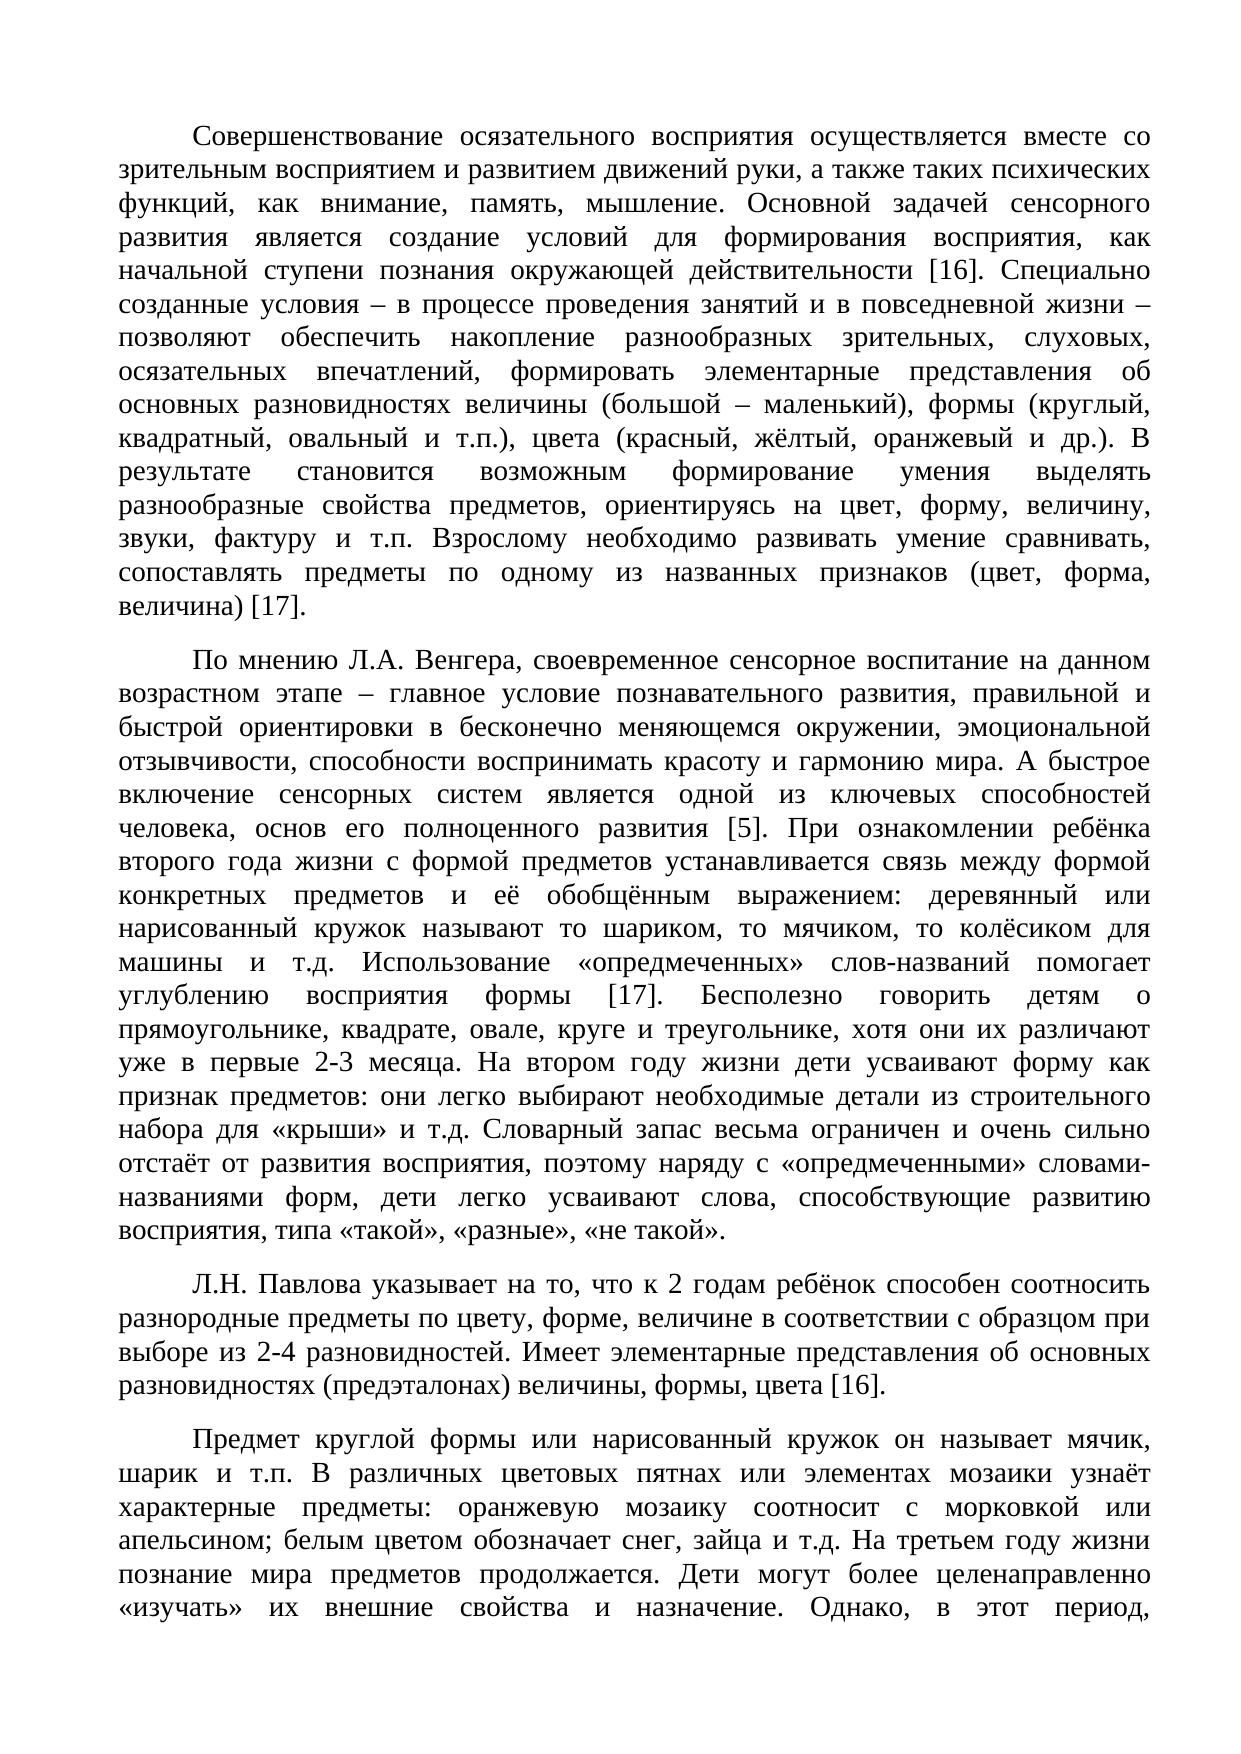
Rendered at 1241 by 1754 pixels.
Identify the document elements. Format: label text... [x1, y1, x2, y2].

text Совершенствование осязательного восприятия осуществляется вместе со зрительным восприятием и развитием движений руки, а также таких психических функций, как внимание, память, мышление. Основной задачей сенсорного развития является создание условий для формирования восприятия, как начальной ступени познания окружающей действительности [16]. Специально созданные условия – в процессе проведения занятий и в повседневной жизни – позволяют обеспечить накопление разнообразных зрительных, слуховых, осязательных впечатлений, формировать элементарные представления об основных разновидностях величины (большой – маленький), формы (круглый, квадратный, овальный и т.п.), цвета (красный, жёлтый, оранжевый и др.). В результате становится возможным формирование умения выделять разнообразные свойства предметов, ориентируясь на цвет, форму, величину, звуки, фактуру и т.п. Взрослому необходимо развивать умение сравнивать, сопоставлять предметы по одному из названных признаков (цвет, форма, величина) [17]. [118, 118, 1152, 621]
text По мнению Л.А. Венгера, своевременное сенсорное воспитание на данном возрастном этапе – главное условие познавательного развития, правильной и быстрой ориентировки в бесконечно меняющемся окружении, эмоциональной отзывчивости, способности воспринимать красоту и гармонию мира. А быстрое включение сенсорных систем является одной из ключевых способностей человека, основ его полноценного развития [5]. При ознакомлении ребёнка второго года жизни с формой предметов устанавливается связь между формой конкретных предметов и её обобщённым выражением: деревянный или нарисованный кружок называют то шариком, то мячиком, то колёсиком для машины и т.д. Использование «опредмеченных» слов-названий помогает углублению восприятия формы [17]. Бесполезно говорить детям о прямоугольнике, квадрате, овале, круге и треугольнике, хотя они их различают уже в первые 2-3 месяца. На втором году жизни дети усваивают форму как признак предметов: они легко выбирают необходимые детали из строительного набора для «крыши» и т.д. Словарный запас весьма ограничен и очень сильно отстаёт от развития восприятия, поэтому наряду с «опредмеченными» словами-названиями форм, дети легко усваивают слова, способствующие развитию восприятия, типа «такой», «разные», «не такой». [118, 642, 1152, 1246]
text Л.Н. Павлова указывает на то, что к 2 годам ребёнок способен соотносить разнородные предметы по цвету, форме, величине в соответствии с образцом при выборе из 2-4 разновидностей. Имеет элементарные представления об основных разновидностях (предэталонах) величины, формы, цвета [16]. [118, 1267, 1152, 1401]
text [118, 1422, 1152, 1623]
